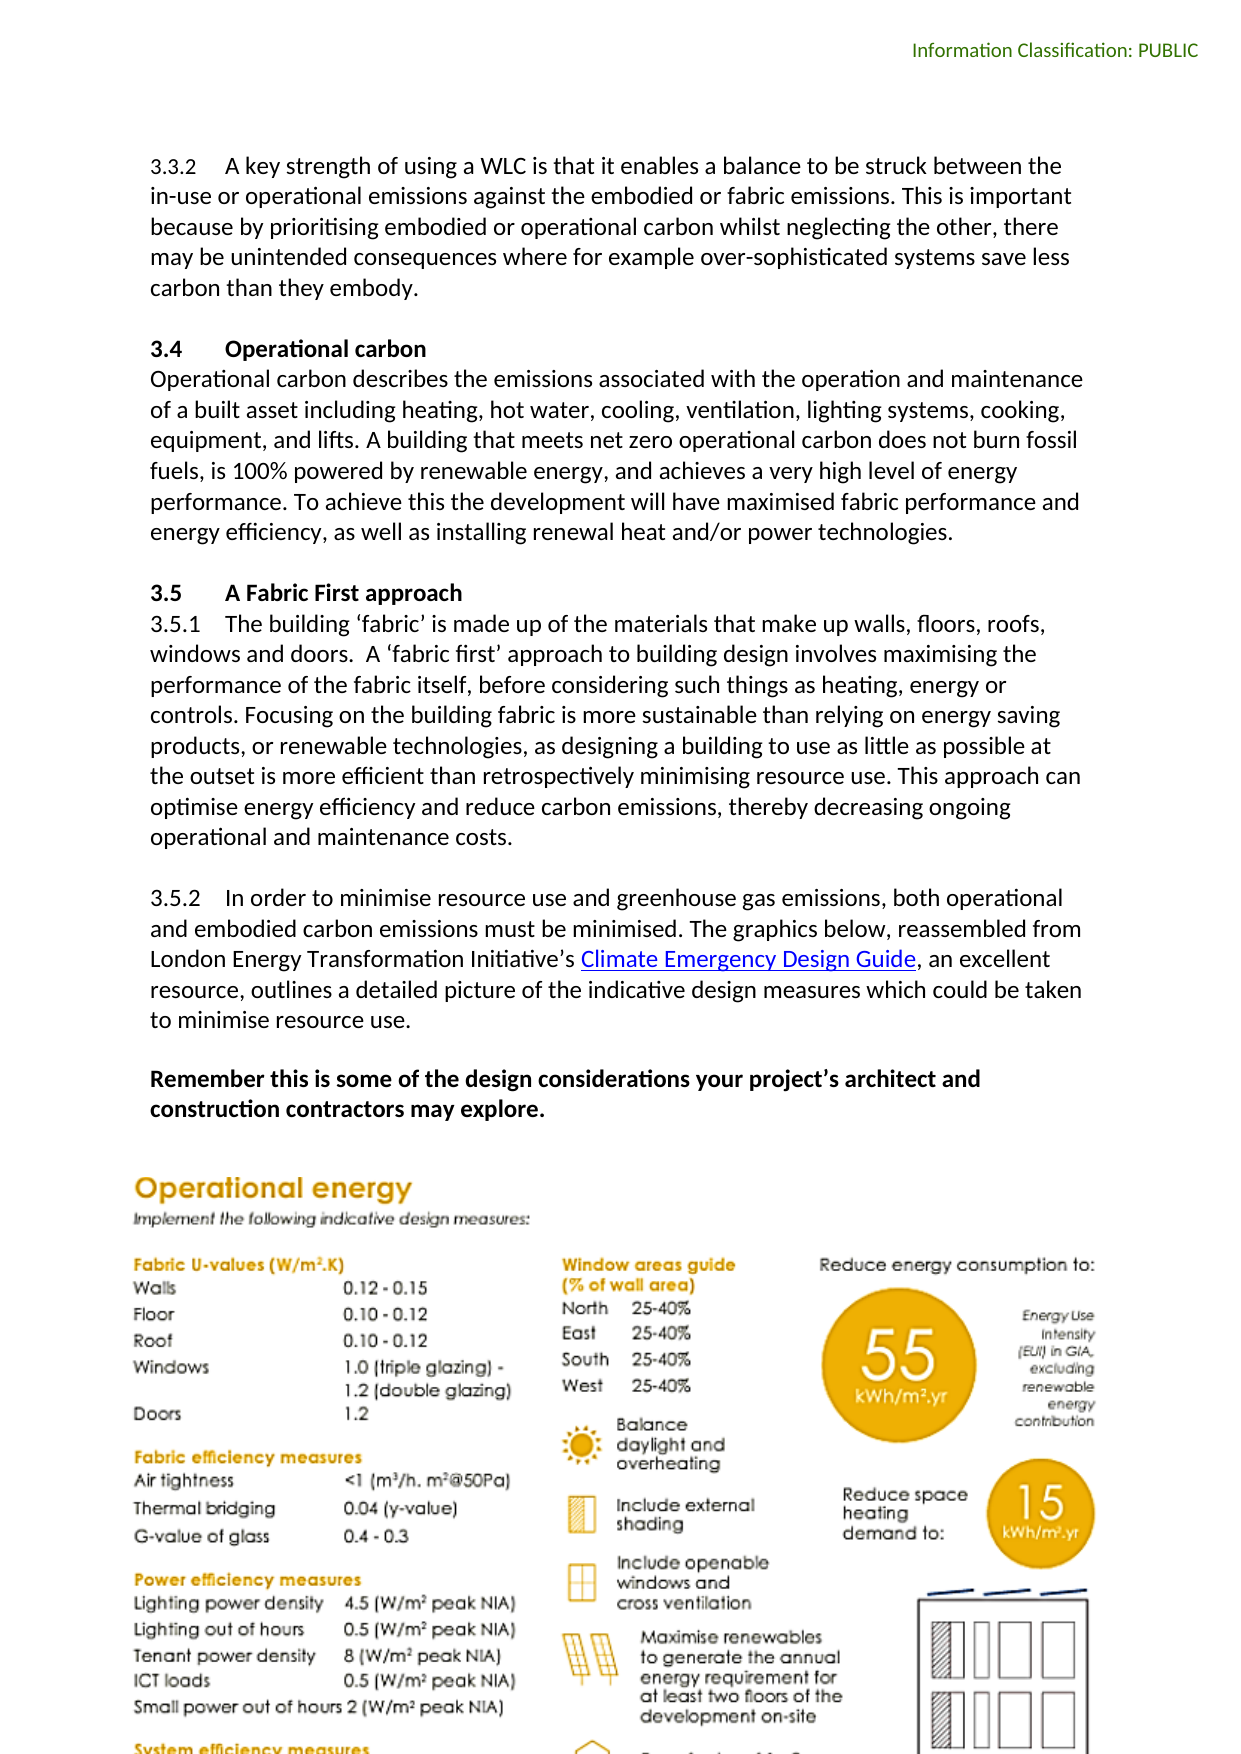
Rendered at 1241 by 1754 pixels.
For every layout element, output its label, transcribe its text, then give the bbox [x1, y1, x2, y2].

text 3.5 A Fabric First approach [150, 577, 1090, 608]
text 3.4 Operational carbon [150, 333, 1090, 364]
text Remember this is some of the design considerations your project’s architect and construction contractors may explore. [150, 1063, 1090, 1124]
text Operational carbon describes the emissions associated with the operation and maintenance of a built asset including heating, hot water, cooling, ventilation, lighting systems, cooking, equipment, and lifts. A building that meets net zero operational carbon does not burn fossil fuels, is 100% powered by renewable energy, and achieves a very high level of energy performance. To achieve this the development will have maximised fabric performance and energy efficiency, as well as installing renewal heat and/or power technologies. [150, 364, 1090, 547]
text 3.3.2 A key strength of using a WLC is that it enables a balance to be struck between the in-use or operational emissions against the embodied or fabric emissions. This is important because by prioritising embodied or operational carbon whilst neglecting the other, there may be unintended consequences where for example over-sophisticated systems save less carbon than they embody. [150, 150, 1090, 303]
picture [127, 1177, 1117, 1754]
text 3.5.2 In order to minimise resource use and greenhouse gas emissions, both operational and embodied carbon emissions must be minimised. The graphics below, reassembled from London Energy Transformation Initiative’s Climate Emergency Design Guide, an excellent resource, outlines a detailed picture of the indicative design measures which could be taken to minimise resource use. [150, 882, 1090, 1035]
text 3.5.1 The building ‘fabric’ is made up of the materials that make up walls, floors, roofs, windows and doors. A ‘fabric first’ approach to building design involves maximising the performance of the fabric itself, before considering such things as heating, energy or controls. Focusing on the building fabric is more sustainable than relying on energy saving products, or renewable technologies, as designing a building to use as little as possible at the outset is more efficient than retrospectively minimising resource use. This approach can optimise energy efficiency and reduce carbon emissions, thereby decreasing ongoing operational and maintenance costs. [150, 608, 1090, 852]
